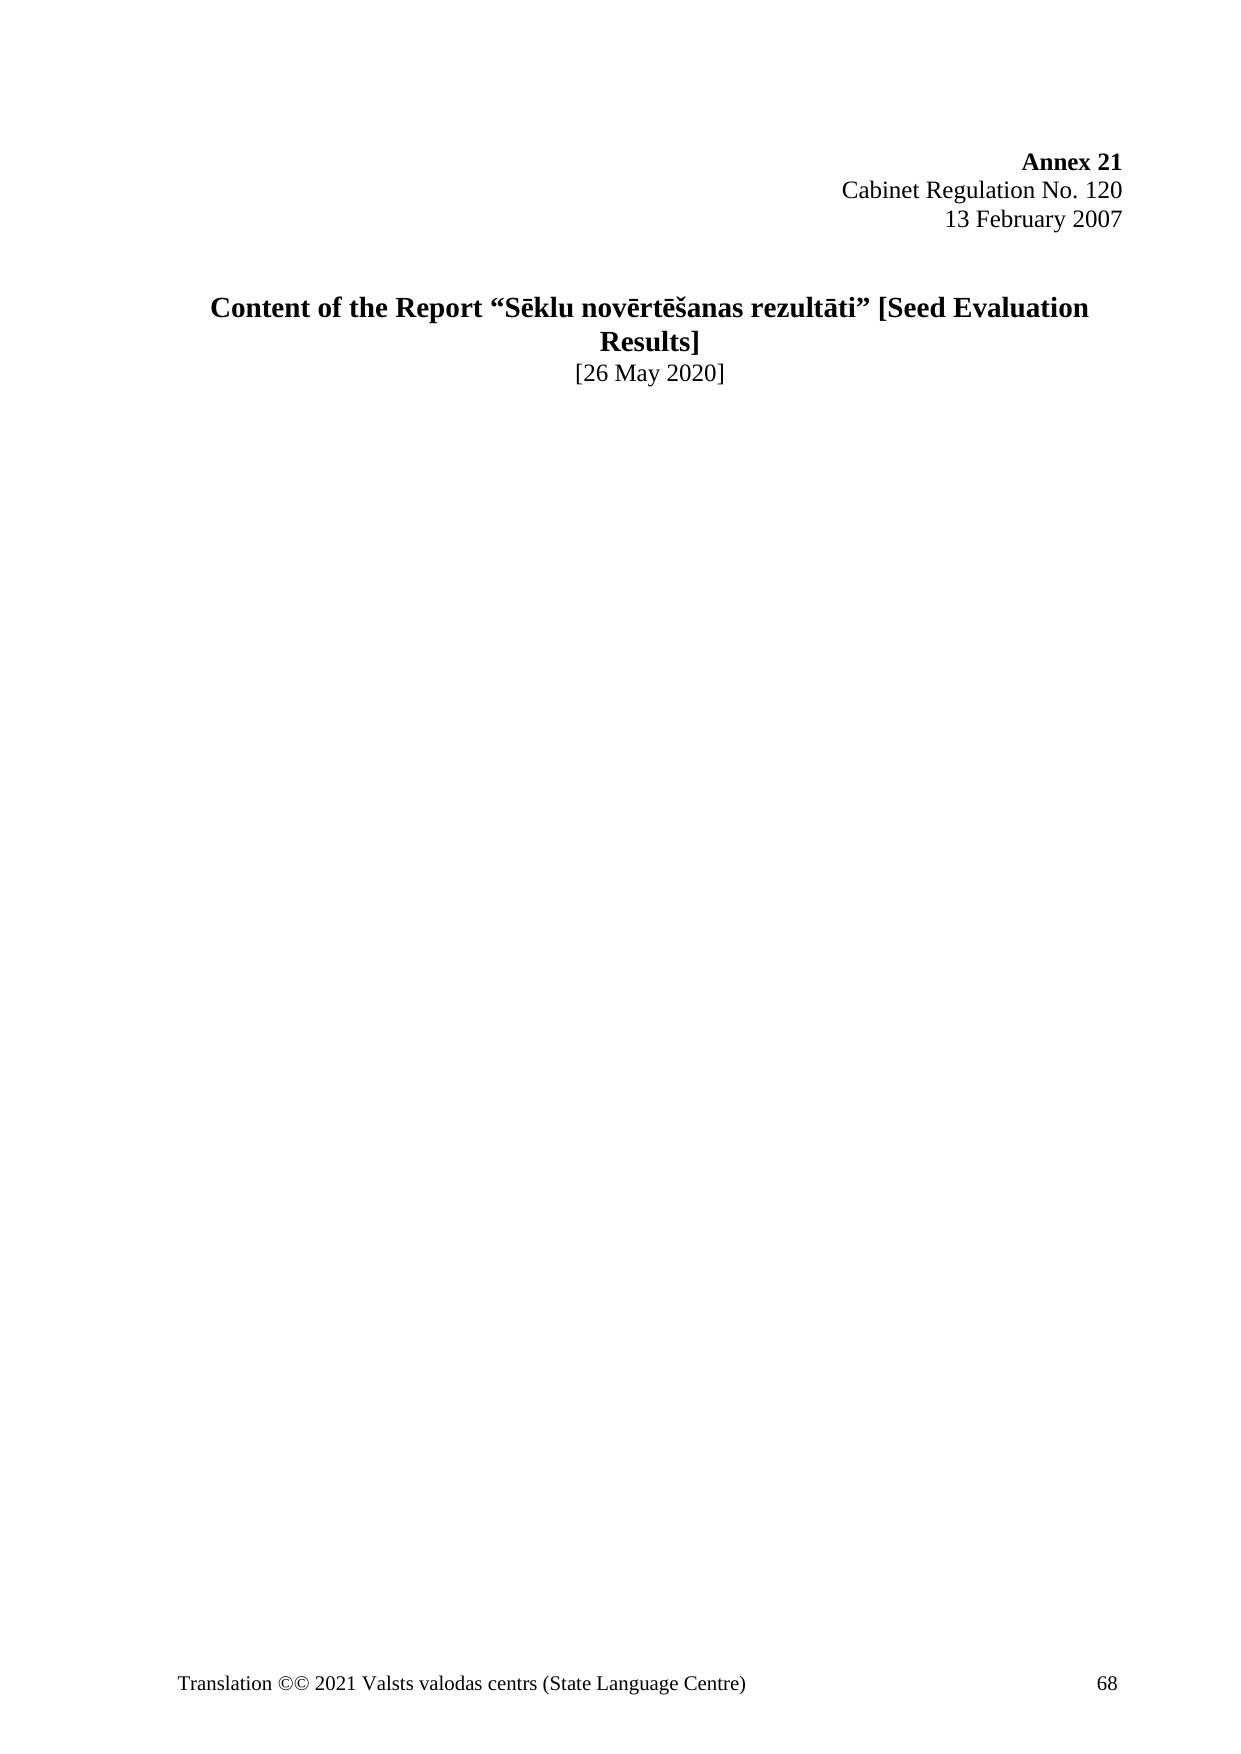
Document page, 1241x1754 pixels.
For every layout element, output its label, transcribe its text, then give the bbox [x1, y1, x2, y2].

text 13 February 2007 [177, 204, 1122, 233]
text Annex 21 [177, 147, 1122, 176]
text Content of the Report “Sēklu novērtēšanas rezultāti” [Seed Evaluation Results] [177, 291, 1122, 358]
text [26 May 2020] [177, 358, 1122, 386]
text Cabinet Regulation No. 120 [177, 176, 1122, 204]
